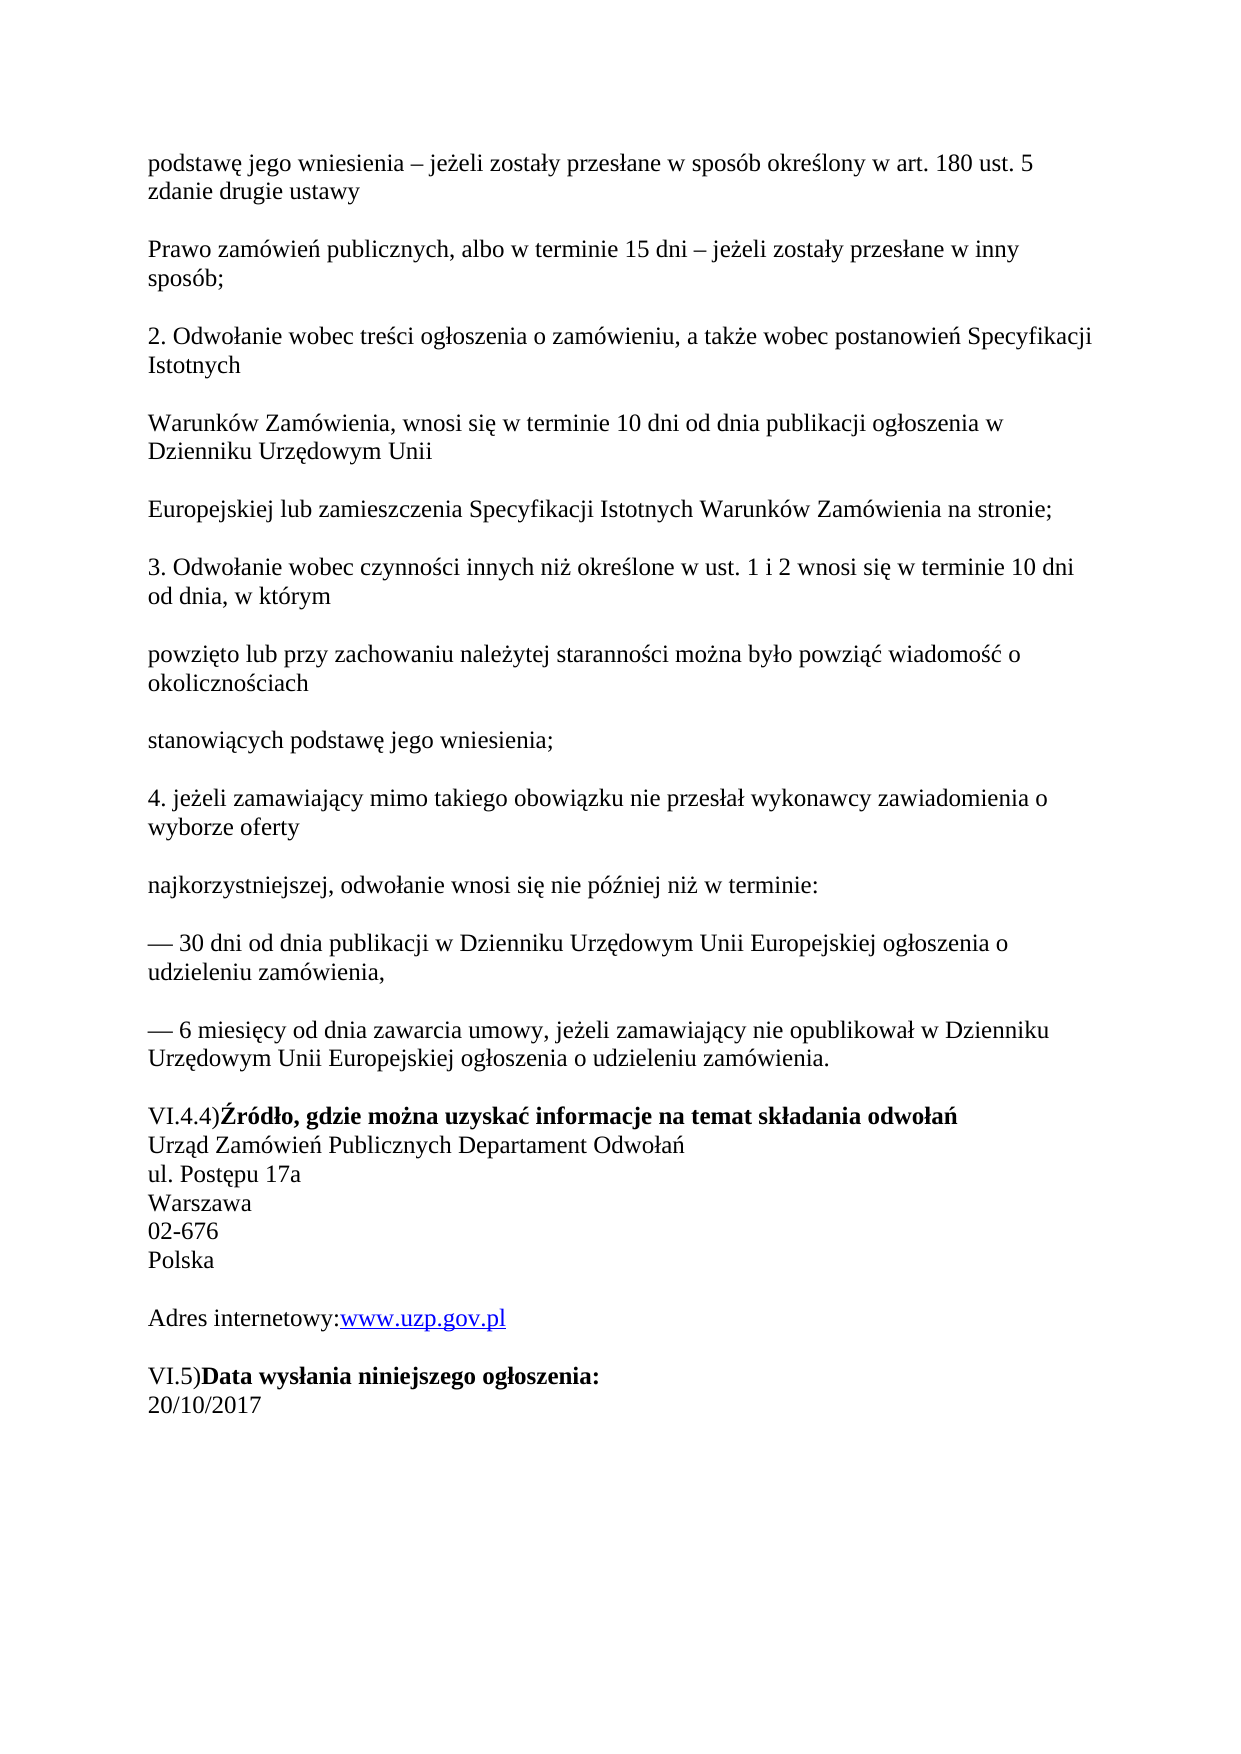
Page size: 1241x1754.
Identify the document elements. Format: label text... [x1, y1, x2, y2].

text najkorzystniejszej, odwołanie wnosi się nie później niż w terminie: [148, 870, 1093, 899]
text Europejskiej lub zamieszczenia Specyfikacji Istotnych Warunków Zamówienia na stronie; [148, 494, 1093, 523]
text 20/10/2017 [148, 1390, 1093, 1418]
text 4. jeżeli zamawiający mimo takiego obowiązku nie przesłał wykonawcy zawiadomienia o wyborze oferty [148, 783, 1093, 841]
text VI.5)Data wysłania niniejszego ogłoszenia: [148, 1361, 1093, 1390]
text — 30 dni od dnia publikacji w Dzienniku Urzędowym Unii Europejskiej ogłoszenia o udzieleniu zamówienia, [148, 928, 1093, 986]
text — 6 miesięcy od dnia zawarcia umowy, jeżeli zamawiający nie opublikował w Dzienniku Urzędowym Unii Europejskiej ogłoszenia o udzieleniu zamówienia. [148, 1015, 1093, 1072]
text 3. Odwołanie wobec czynności innych niż określone w ust. 1 i 2 wnosi się w terminie 10 dni od dnia, w którym [148, 552, 1093, 610]
text 2. Odwołanie wobec treści ogłoszenia o zamówieniu, a także wobec postanowień Specyfikacji Istotnych [148, 321, 1093, 378]
text stanowiących podstawę jego wniesienia; [148, 726, 1093, 754]
text Warunków Zamówienia, wnosi się w terminie 10 dni od dnia publikacji ogłoszenia w Dzienniku Urzędowym Unii [148, 408, 1093, 465]
text powzięto lub przy zachowaniu należytej staranności można było powziąć wiadomość o okolicznościach [148, 639, 1093, 696]
text Adres internetowy:www.uzp.gov.pl [148, 1303, 1093, 1332]
text Urząd Zamówień Publicznych Departament Odwołań ul. Postępu 17a Warszawa 02-676 Polska [148, 1130, 1093, 1274]
text VI.4.4)Źródło, gdzie można uzyskać informacje na temat składania odwołań [148, 1101, 1093, 1130]
text podstawę jego wniesienia – jeżeli zostały przesłane w sposób określony w art. 180 ust. 5 zdanie drugie ustawy [148, 148, 1093, 205]
text Prawo zamówień publicznych, albo w terminie 15 dni – jeżeli zostały przesłane w inny sposób; [148, 234, 1093, 292]
